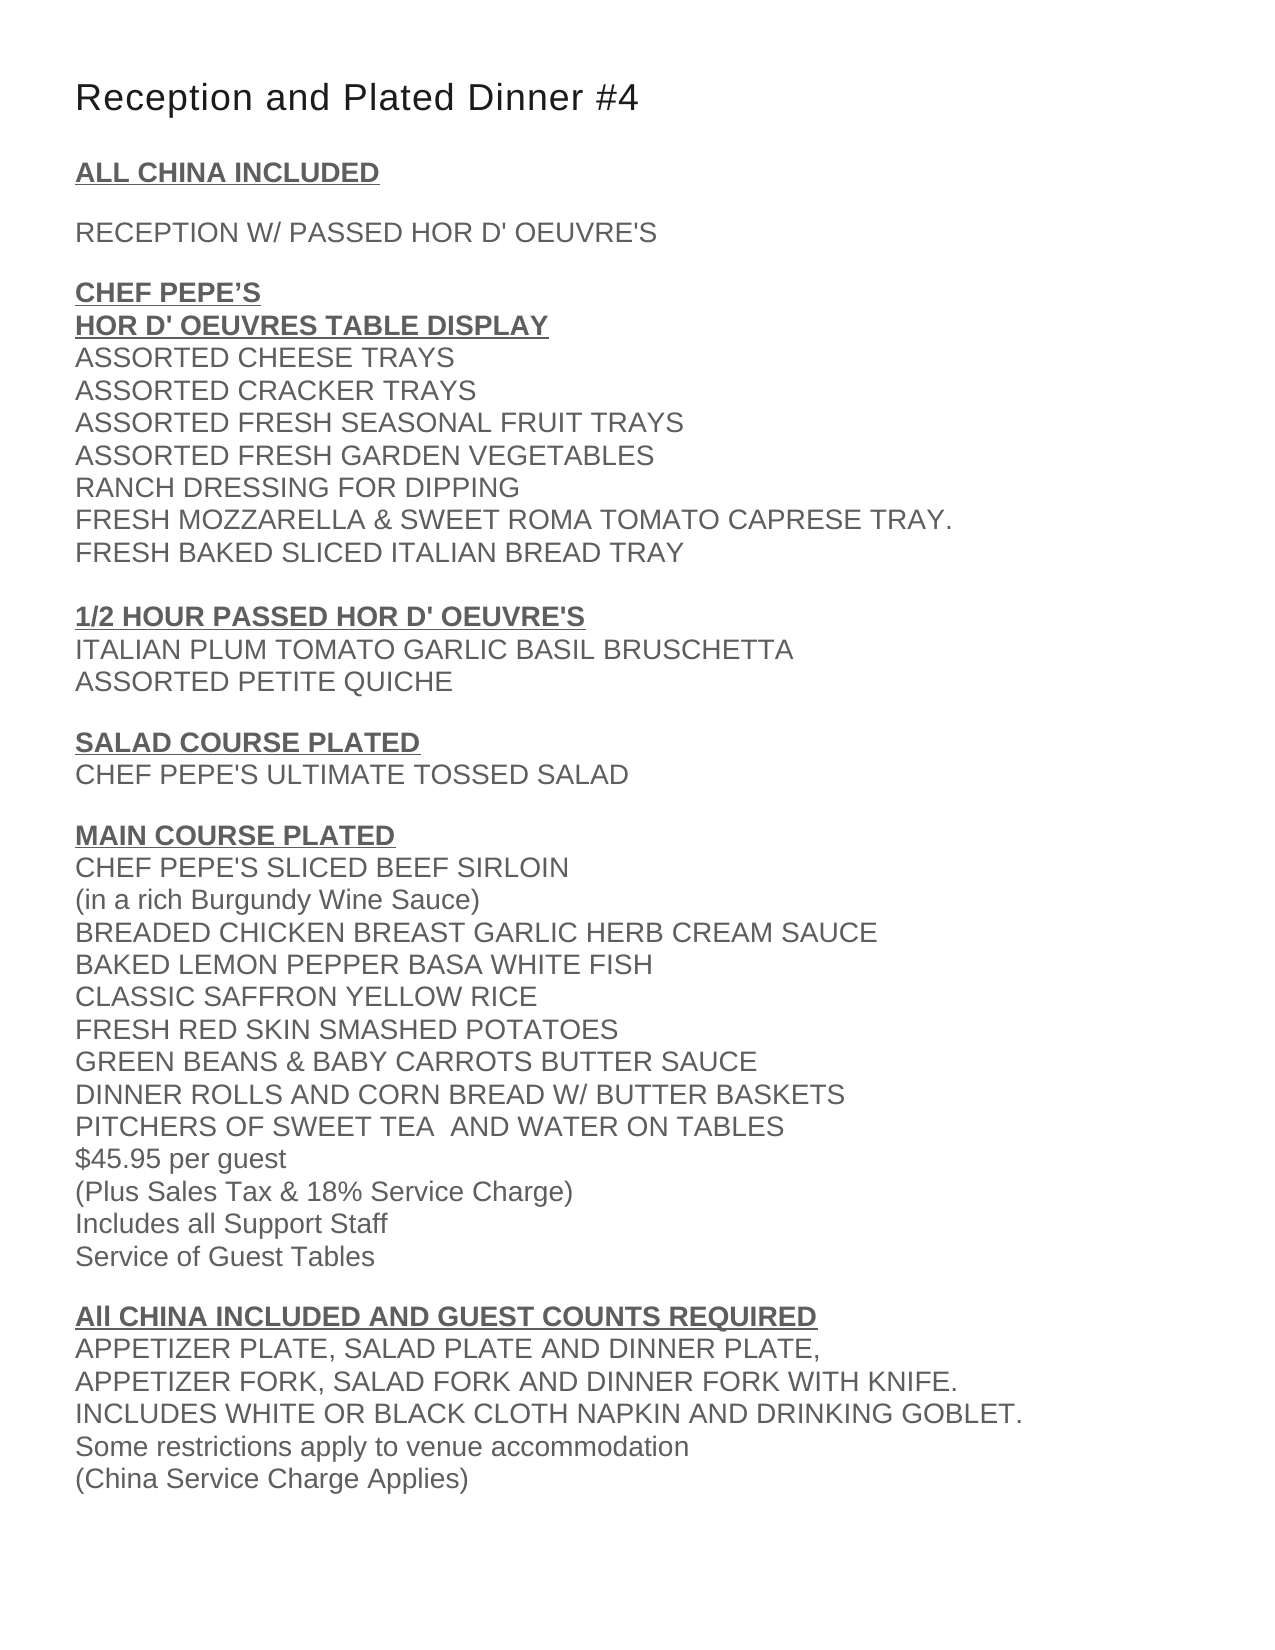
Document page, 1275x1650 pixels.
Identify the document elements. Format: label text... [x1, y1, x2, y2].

text APPETIZER FORK, SALAD FORK AND DINNER FORK WITH KNIFE. INCLUDES WHITE OR BLACK CLOTH NAPKIN AND DRINKING GOBLET. Some restrictions apply to venue accommodation (China Service Charge Applies) [75, 1365, 1200, 1494]
text MAIN COURSE PLATED CHEF PEPE'S SLICED BEEF SIRLOIN (in a rich Burgundy Wine Sauce) BREADED CHICKEN BREAST GARLIC HERB CREAM SAUCE BAKED LEMON PEPPER BASA WHITE FISH CLASSIC SAFFRON YELLOW RICE FRESH RED SKIN SMASHED POTATOES GREEN BEANS & BABY CARROTS BUTTER SAUCE DINNER ROLLS AND CORN BREAD W/ BUTTER BASKETS PITCHERS OF SWEET TEA AND WATER ON TABLES $45.95 per guest (Plus Sales Tax & 18% Service Charge) Includes all Support Staff Service of Guest Tables [75, 818, 1200, 1300]
text All CHINA INCLUDED AND GUEST COUNTS REQUIRED APPETIZER PLATE, SALAD PLATE AND DINNER PLATE, [75, 1300, 1200, 1365]
text ALL CHINA INCLUDED [75, 156, 1200, 216]
text Reception and Plated Dinner #4 [75, 75, 1200, 118]
text CHEF PEPE’S HOR D' OEUVRES TABLE DISPLAY ASSORTED CHEESE TRAYS ASSORTED CRACKER TRAYS ASSORTED FRESH SEASONAL FRUIT TRAYS ASSORTED FRESH GARDEN VEGETABLES RANCH DRESSING FOR DIPPING FRESH MOZZARELLA & SWEET ROMA TOMATO CAPRESE TRAY. FRESH BAKED SLICED ITALIAN BREAD TRAY 1/2 HOUR PASSED HOR D' OEUVRE'S ITALIAN PLUM TOMATO GARLIC BASIL BRUSCHETTA ASSORTED PETITE QUICHE [75, 276, 1200, 726]
text RECEPTION W/ PASSED HOR D' OEUVRE'S [75, 216, 1200, 276]
text SALAD COURSE PLATED CHEF PEPE'S ULTIMATE TOSSED SALAD [75, 726, 1200, 818]
